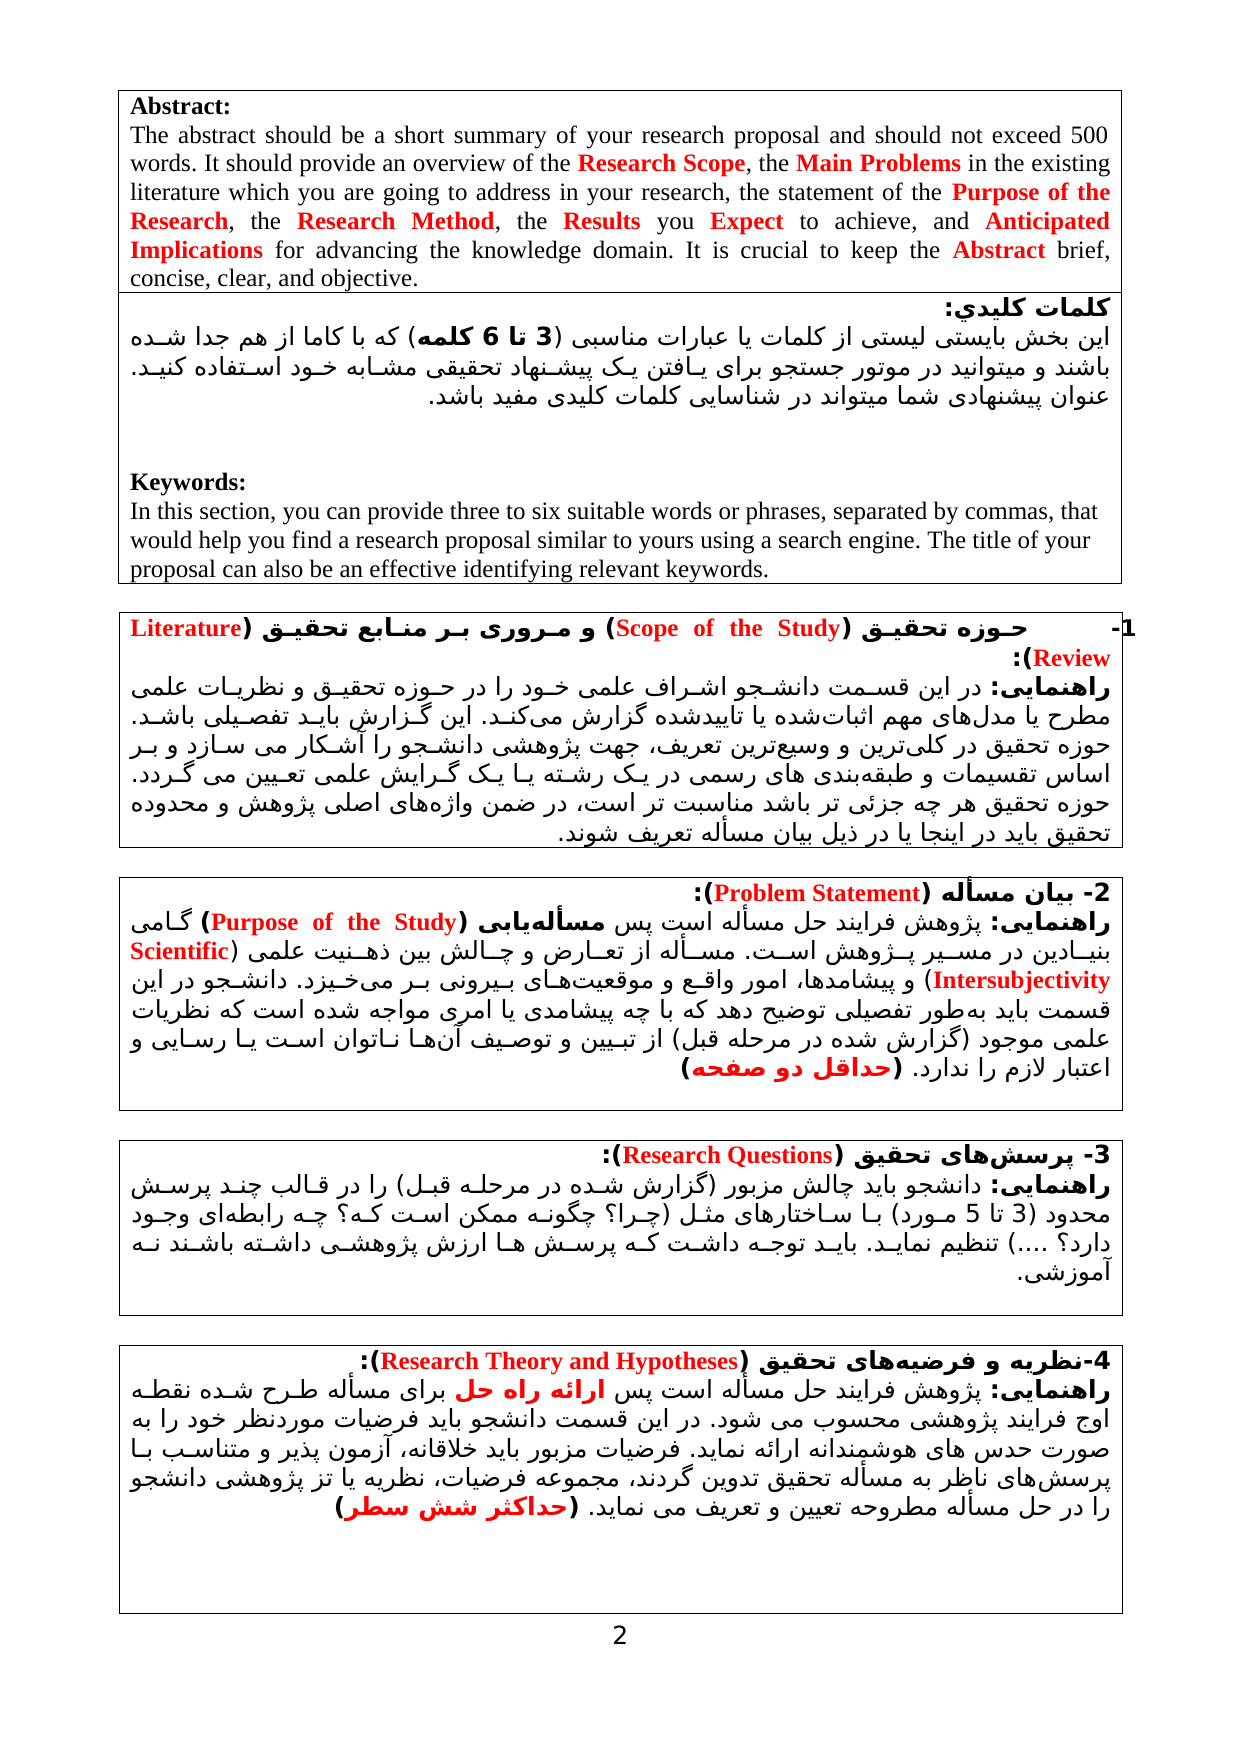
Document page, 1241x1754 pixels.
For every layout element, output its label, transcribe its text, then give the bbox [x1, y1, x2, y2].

table_header 2- بیان مسأله (Problem Statement): راهنمایی: پژوهش فرایند حل مسأله است پس مسأله‌یابی (Purpose of the Study) گامی بنیادین در مسیر پژوهش است. مسأله از تعارض و چالش بین ذهنیت علمی (Scientific Intersubjectivity) و پیشامدها، امور واقع و موقعیت‌های بیرونی بر می‌خیزد. دانشجو در این قسمت باید به‌طور تفصیلی توضیح دهد که با چه پیشامدی یا امری مواجه شده است که نظریات علمی موجود (گزارش شده در مرحله قبل) از تبیین و توصیف آن‌ها ناتوان است یا رسایی و اعتبار لازم را ندارد. (حداقل دو صفحه) [120, 878, 1122, 1110]
table_header حوزه تحقیق (Scope of the Study) و مروری بر منابع تحقیق (Literature Review): راهنمایی: در این قسمت دانشجو اشراف علمی خود را در حوزه تحقیق و نظریات علمی مطرح یا مدل‌های مهم اثبات‌شده یا تاییدشده گزارش می‌کند. این گزارش باید تفصیلی باشد. حوزه تحقیق در کلی‌ترین و وسیع‌ترین تعریف، جهت پژوهشی دانشجو را آشکار می سازد و بر اساس تقسیمات و طبقه‌بندی های رسمی در یک رشته یا یک گرایش علمی تعیین می گردد. حوزه تحقیق هر چه جزئی تر باشد مناسبت تر است، در ضمن واژه‌های اصلی پژوهش و محدوده تحقیق باید در اینجا یا در ذیل بیان مسأله تعریف شوند. [120, 613, 1122, 847]
table_cell كلمات كليدي: این بخش بایستی لیستی از کلمات یا عبارات مناسبی (3 تا 6 کلمه) که با کاما از هم جدا شده باشند و میتوانید در موتور جستجو برای یافتن یک پیشنهاد تحقیقی مشابه خود استفاده کنید. عنوان پیشنهادی شما میتواند در شناسایی کلمات کلیدی مفید باشد. Keywords: In this section, you can provide three to six suitable words or phrases, separated by commas, that would help you find a research proposal similar to yours using a search engine. The title of your proposal can also be an effective identifying relevant keywords. [119, 293, 1121, 582]
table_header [119, 91, 1121, 292]
table_header 4-نظریه و فرضیه‌های تحقیق (Research Theory and Hypotheses): راهنمایی: پژوهش فرایند حل مسأله است پس ارائه راه حل برای مسأله طرح شده نقطه اوج فرایند پژوهشی محسوب می شود. در این قسمت دانشجو باید فرضیات موردنظر خود را به صورت حدس های هوشمندانه ارائه نماید. فرضیات مزبور باید خلاقانه، آزمون پذیر و متناسب با پرسش‌های ناظر به مسأله تحقیق تدوین گردند، مجموعه فرضیات، نظریه يا تز پژوهشی دانشجو را در حل مسأله مطروحه تعیین و تعریف می نماید. (حداکثر شش سطر) [120, 1346, 1122, 1613]
table_header 3- پرسش‌های تحقیق (Research Questions): راهنمایی: دانشجو باید چالش مزبور (گزارش شده در مرحله قبل) را در قالب چند پرسش محدود (3 تا 5 مورد) با ساختارهای مثل (چرا؟ چگونه ممکن است که؟ چه رابطه‌ای وجود دارد؟ ....) تنظیم نماید. باید توجه داشت که پرسش ها ارزش پژوهشی داشته باشند نه آموزشی. [120, 1141, 1122, 1315]
